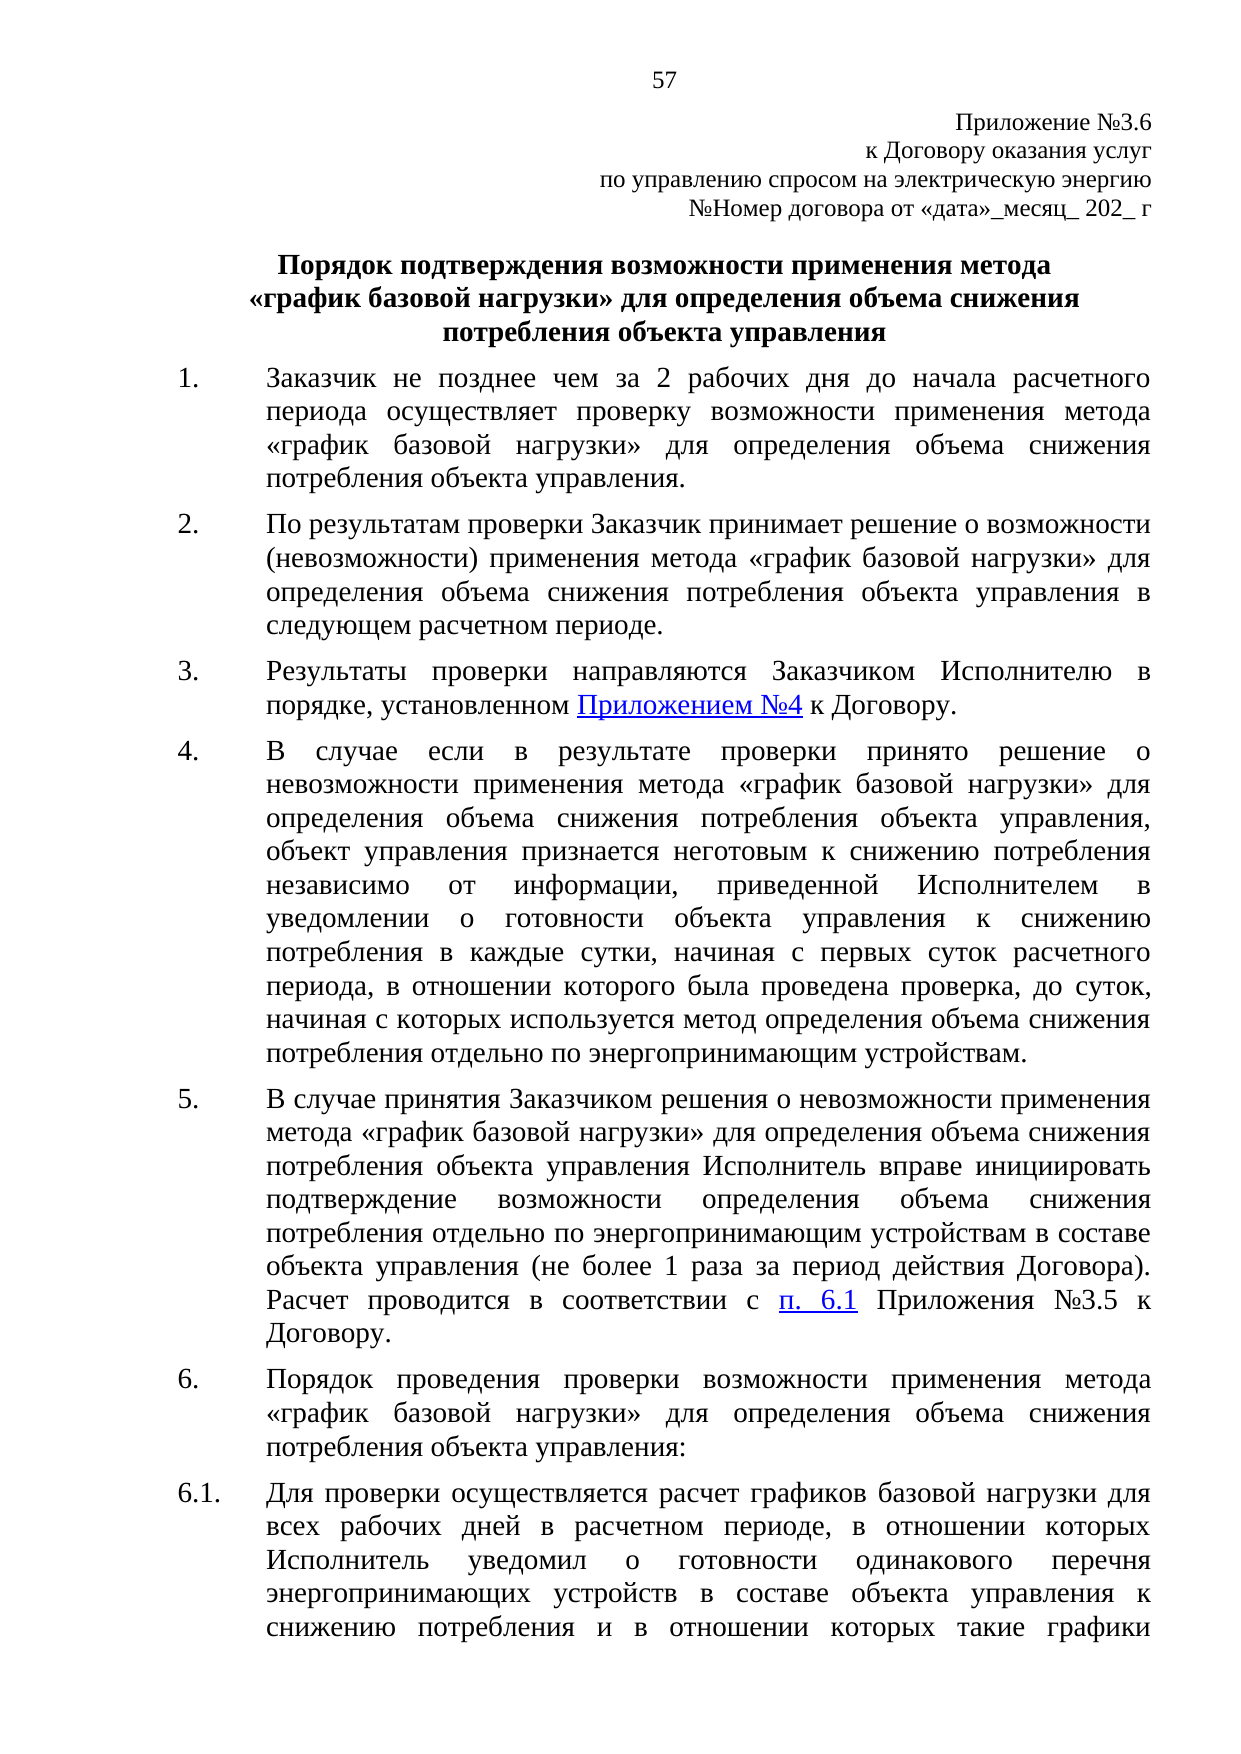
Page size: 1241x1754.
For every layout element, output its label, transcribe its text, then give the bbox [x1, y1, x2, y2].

list Результаты проверки направляются Заказчиком Исполнителю в порядке, установленном Приложением №4 к Договору. [177, 653, 1152, 720]
list Заказчик не позднее чем за 2 рабочих дня до начала расчетного периода осуществляет проверку возможности применения метода «график базовой нагрузки» для определения объема снижения потребления объекта управления. [177, 360, 1152, 494]
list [177, 1475, 1152, 1642]
list В случае принятия Заказчиком решения о невозможности применения метода «график базовой нагрузки» для определения объема снижения потребления объекта управления Исполнитель вправе инициировать подтверждение возможности определения объема снижения потребления отдельно по энергопринимающим устройствам в составе объекта управления (не более 1 раза за период действия Договора). Расчет проводится в соответствии с п. 6.1 Приложения №3.5 к Договору. [177, 1081, 1152, 1349]
list В случае если в результате проверки принято решение о невозможности применения метода «график базовой нагрузки» для определения объема снижения потребления объекта управления, объект управления признается неготовым к снижению потребления независимо от информации, приведенной Исполнителем в уведомлении о готовности объекта управления к снижению потребления в каждые сутки, начиная с первых суток расчетного периода, в отношении которого была проведена проверка, до суток, начиная с которых используется метод определения объема снижения потребления отдельно по энергопринимающим устройствам. [177, 733, 1152, 1068]
text «график базовой нагрузки» для определения объема снижения потребления объекта управления [177, 280, 1152, 347]
text Порядок подтверждения возможности применения метода [177, 247, 1152, 280]
list По результатам проверки Заказчик принимает решение о возможности (невозможности) применения метода «график базовой нагрузки» для определения объема снижения потребления объекта управления в следующем расчетном периоде. [177, 507, 1152, 641]
list Порядок проведения проверки возможности применения метода «график базовой нагрузки» для определения объема снижения потребления объекта управления: [177, 1362, 1152, 1462]
text Приложение №3.6 к Договору оказания услуг по управлению спросом на электрическую энергию № от [177, 107, 1152, 222]
